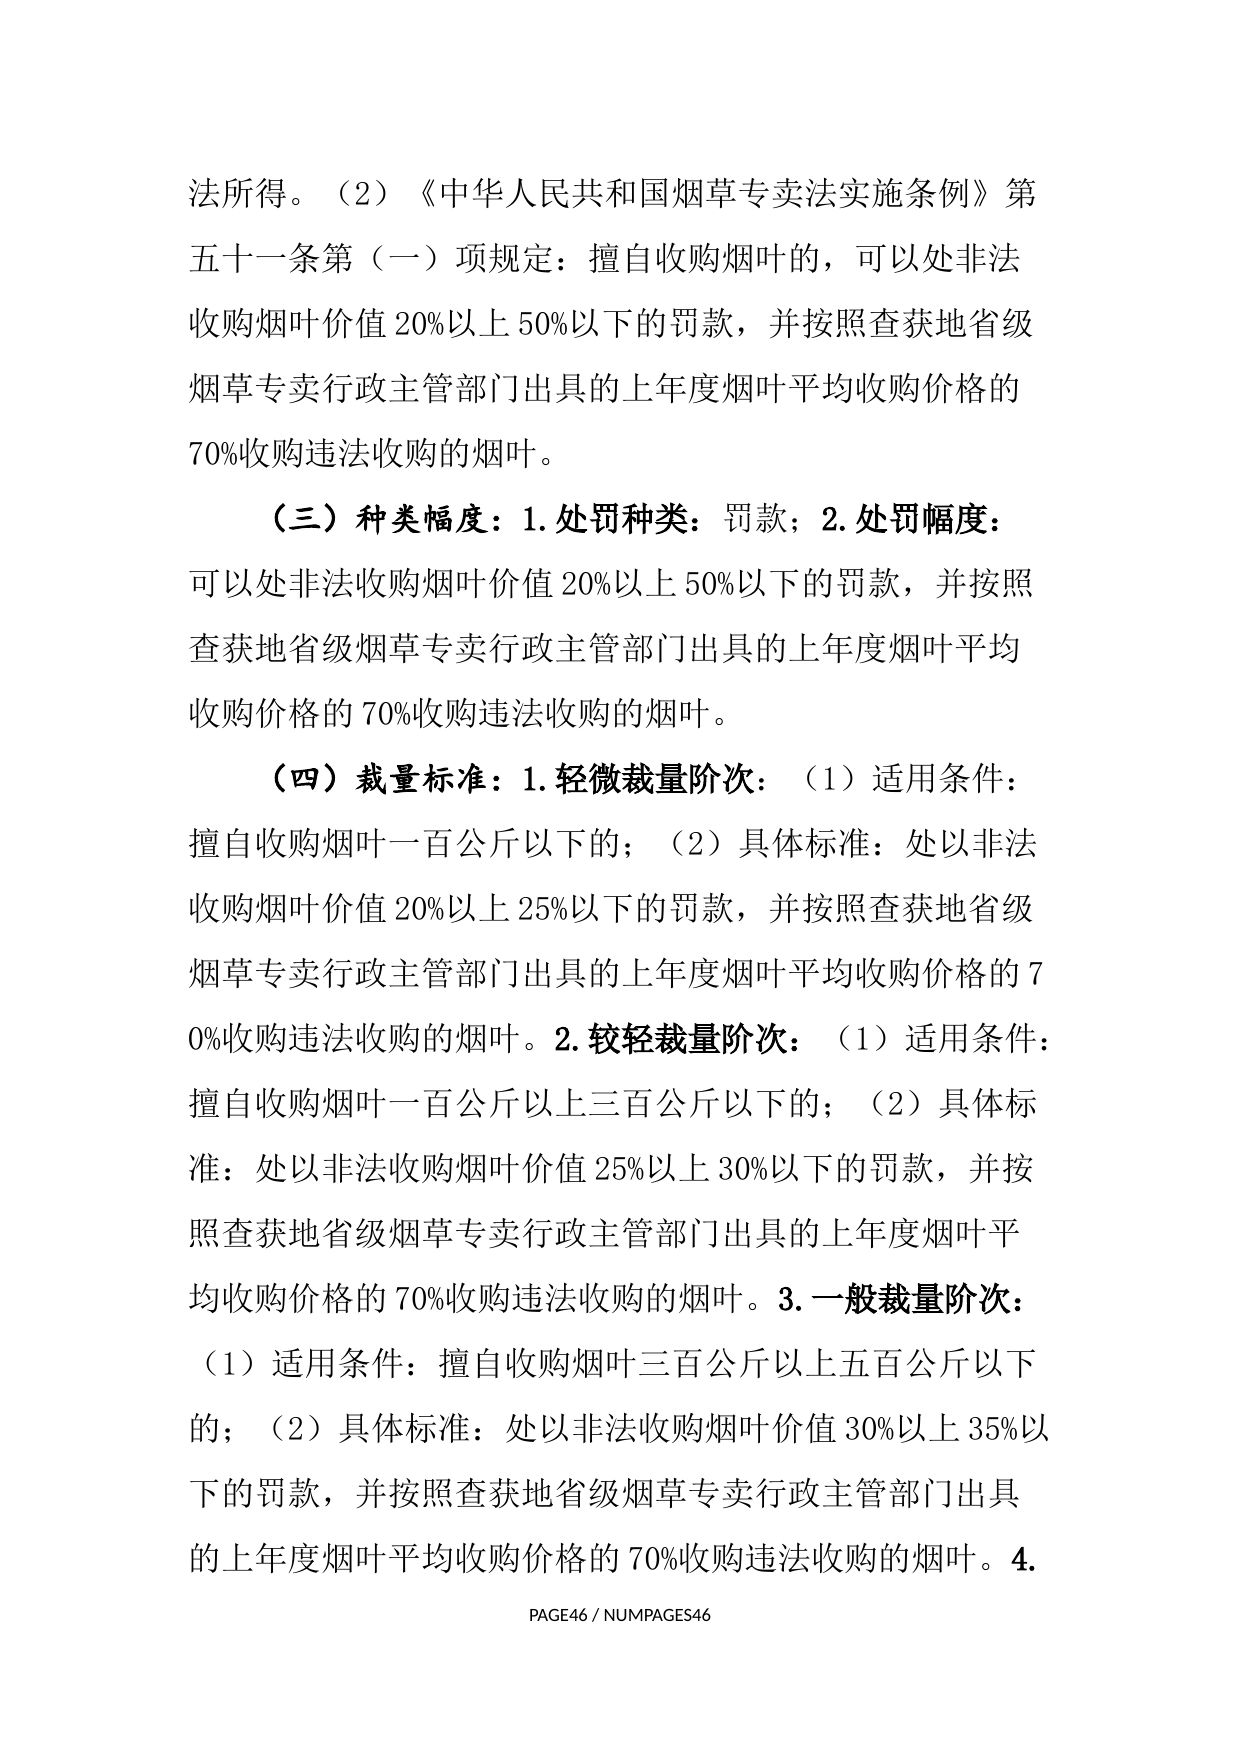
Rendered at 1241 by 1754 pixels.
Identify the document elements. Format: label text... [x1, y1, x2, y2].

text （三）种类幅度：1.处罚种类：罚款；2.处罚幅度：可以处非法收购烟叶价值20%以上50%以下的罚款，并按照查获地省级烟草专卖行政主管部门出具的上年度烟叶平均收购价格的70%收购违法收购的烟叶。 [187, 483, 1053, 743]
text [187, 743, 1053, 1588]
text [187, 158, 1053, 483]
